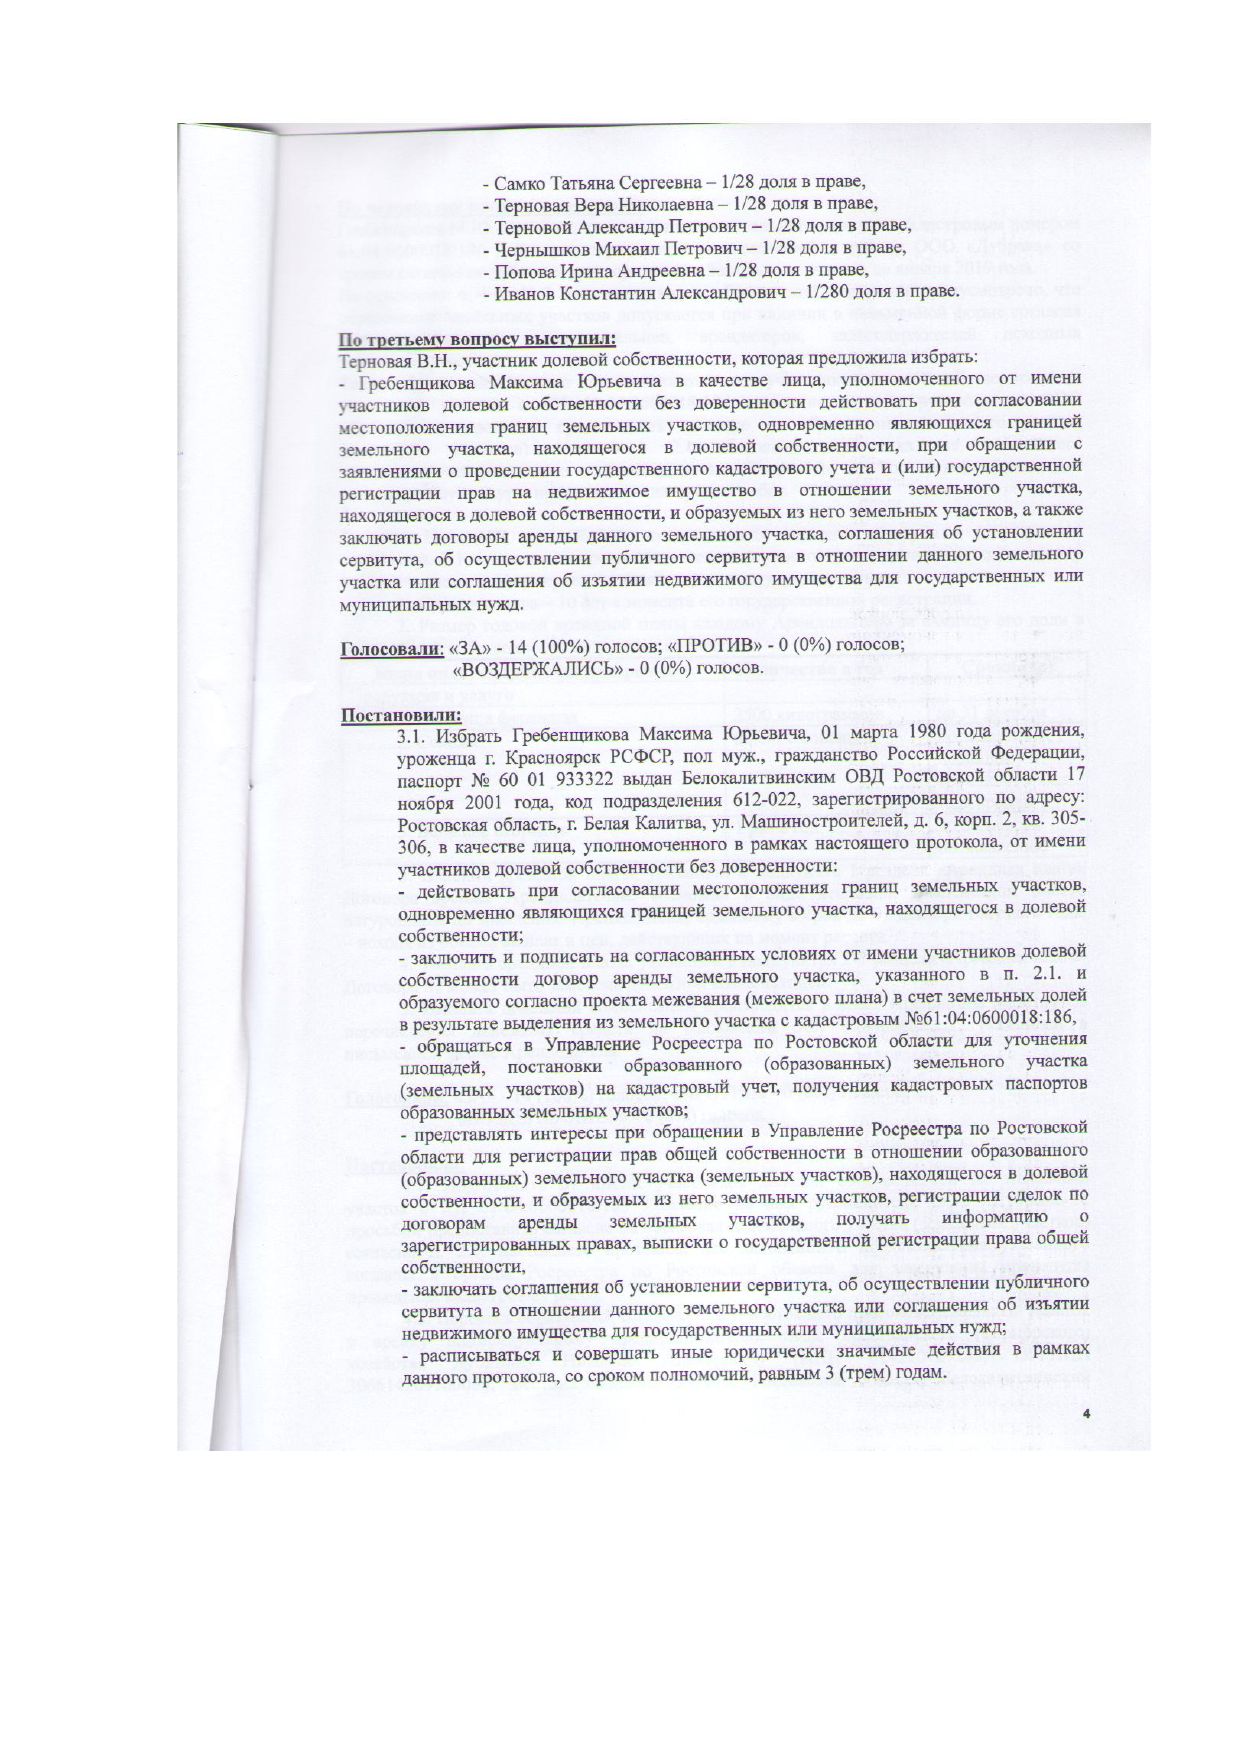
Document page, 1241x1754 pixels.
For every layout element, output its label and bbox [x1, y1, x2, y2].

picture [177, 118, 1152, 1455]
